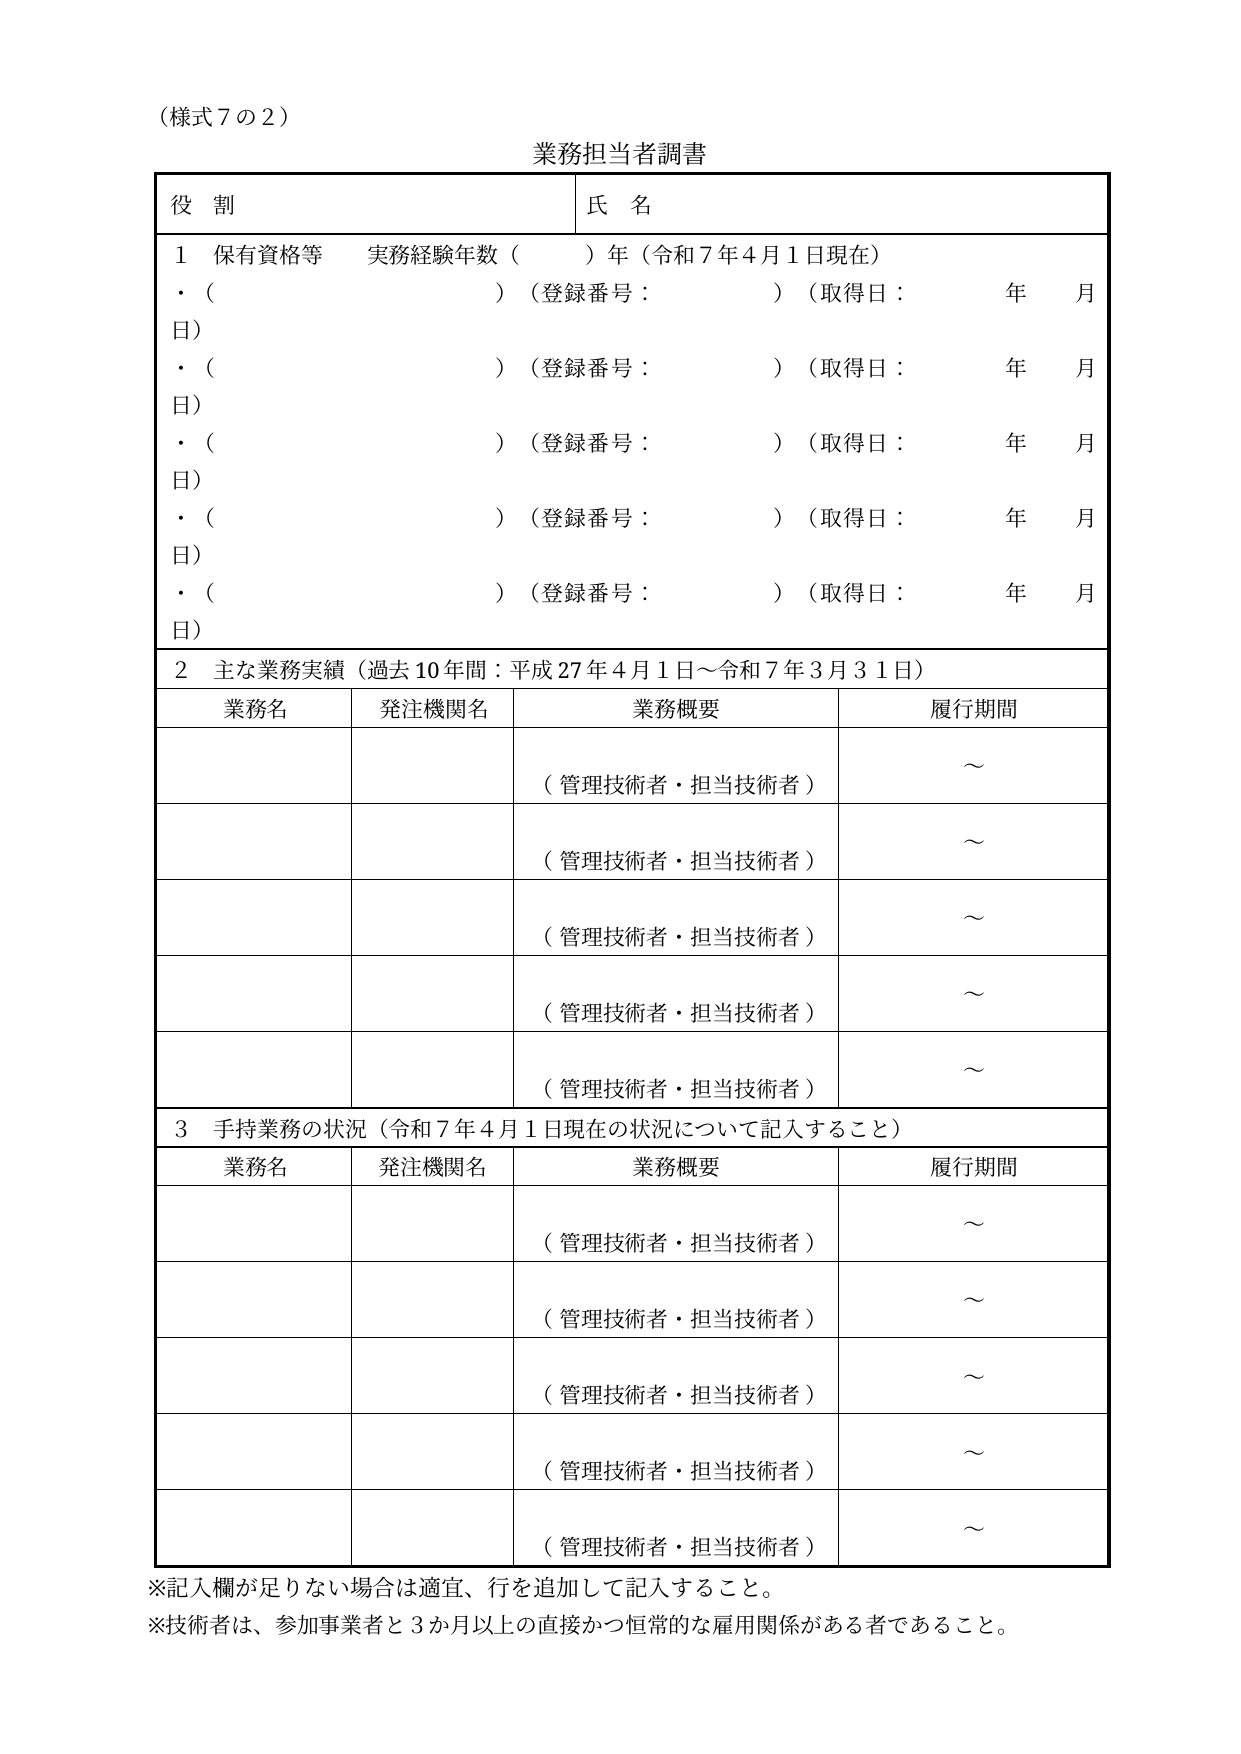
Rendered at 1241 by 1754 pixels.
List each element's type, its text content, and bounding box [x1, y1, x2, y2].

text （様式７の２） [148, 97, 1092, 134]
table_cell [157, 804, 351, 879]
table_cell （ 管理技術者・担当技術者 ） [514, 1262, 838, 1337]
table_cell [352, 1414, 513, 1489]
table_cell （ 管理技術者・担当技術者 ） [514, 804, 838, 879]
table_cell [157, 1262, 351, 1337]
table_cell [352, 804, 513, 879]
table_cell [157, 880, 351, 955]
table_cell [352, 880, 513, 955]
table_cell 業務名 [157, 689, 351, 727]
table_cell （ 管理技術者・担当技術者 ） [514, 1490, 838, 1565]
table_cell （ 管理技術者・担当技術者 ） [514, 1338, 838, 1413]
table_cell ～ [839, 1262, 1107, 1337]
table_cell [352, 1032, 513, 1107]
table_cell 発注機関名 [352, 1148, 513, 1185]
table_header 役 割 [157, 175, 575, 233]
table_cell １ 保有資格等 実務経験年数（ ）年（令和７年４月１日現在） ・（ ）（登録番号： ）（取得日： 年 月 日） ・（ ）（登録番号： ）（取得日： 年 月 日） ・（ ）（登録番号： ）（取得日： 年 月 日） ・（ ）（登録番号： ）（取得日： 年 月 日） ・（ ）（登録番号： ）（取得日： 年 月 日） [157, 235, 1107, 648]
table_cell ～ [839, 1490, 1107, 1565]
table_cell （ 管理技術者・担当技術者 ） [514, 1032, 838, 1107]
table_cell [352, 1262, 513, 1337]
table_cell ～ [839, 1414, 1107, 1489]
table_cell ～ [839, 880, 1107, 955]
table_cell ～ [839, 728, 1107, 803]
table_cell ２ 主な業務実績（過去10年間：平成27年４月１日～令和７年３月３１日） [157, 650, 1107, 687]
table_cell ～ [839, 1338, 1107, 1413]
table_cell 業務名 [157, 1148, 351, 1185]
table_cell 履行期間 [839, 1148, 1107, 1185]
text ※技術者は、参加事業者と３か月以上の直接かつ恒常的な雇用関係がある者であること。 [148, 1606, 1092, 1643]
table_header 氏 名 [576, 175, 1107, 233]
table_cell ～ [839, 956, 1107, 1031]
table_cell [352, 956, 513, 1031]
table_cell 業務概要 [514, 1148, 838, 1185]
table_cell [157, 1186, 351, 1261]
table_cell 発注機関名 [352, 689, 513, 727]
table_cell [157, 956, 351, 1031]
table_cell （ 管理技術者・担当技術者 ） [514, 728, 838, 803]
table_cell （ 管理技術者・担当技術者 ） [514, 1414, 838, 1489]
table_cell [352, 1338, 513, 1413]
table_cell [157, 1414, 351, 1489]
table_cell ～ [839, 804, 1107, 879]
table_cell [352, 1490, 513, 1565]
table_cell ～ [839, 1186, 1107, 1261]
table_cell 業務概要 [514, 689, 838, 727]
text 業務担当者調書 [148, 134, 1092, 172]
table_cell ～ [839, 1032, 1107, 1107]
table_cell [157, 1032, 351, 1107]
text ※記入欄が足りない場合は適宜、行を追加して記入すること。 [148, 1568, 1092, 1606]
table_cell [157, 1338, 351, 1413]
table_cell [352, 1186, 513, 1261]
table_cell [157, 728, 351, 803]
table_cell ３ 手持業務の状況（令和７年４月１日現在の状況について記入すること） [157, 1109, 1107, 1146]
table_cell （ 管理技術者・担当技術者 ） [514, 880, 838, 955]
table_cell [157, 1490, 351, 1565]
table_cell （ 管理技術者・担当技術者 ） [514, 956, 838, 1031]
table_cell （ 管理技術者・担当技術者 ） [514, 1186, 838, 1261]
table_cell 履行期間 [839, 689, 1107, 727]
table_cell [352, 728, 513, 803]
